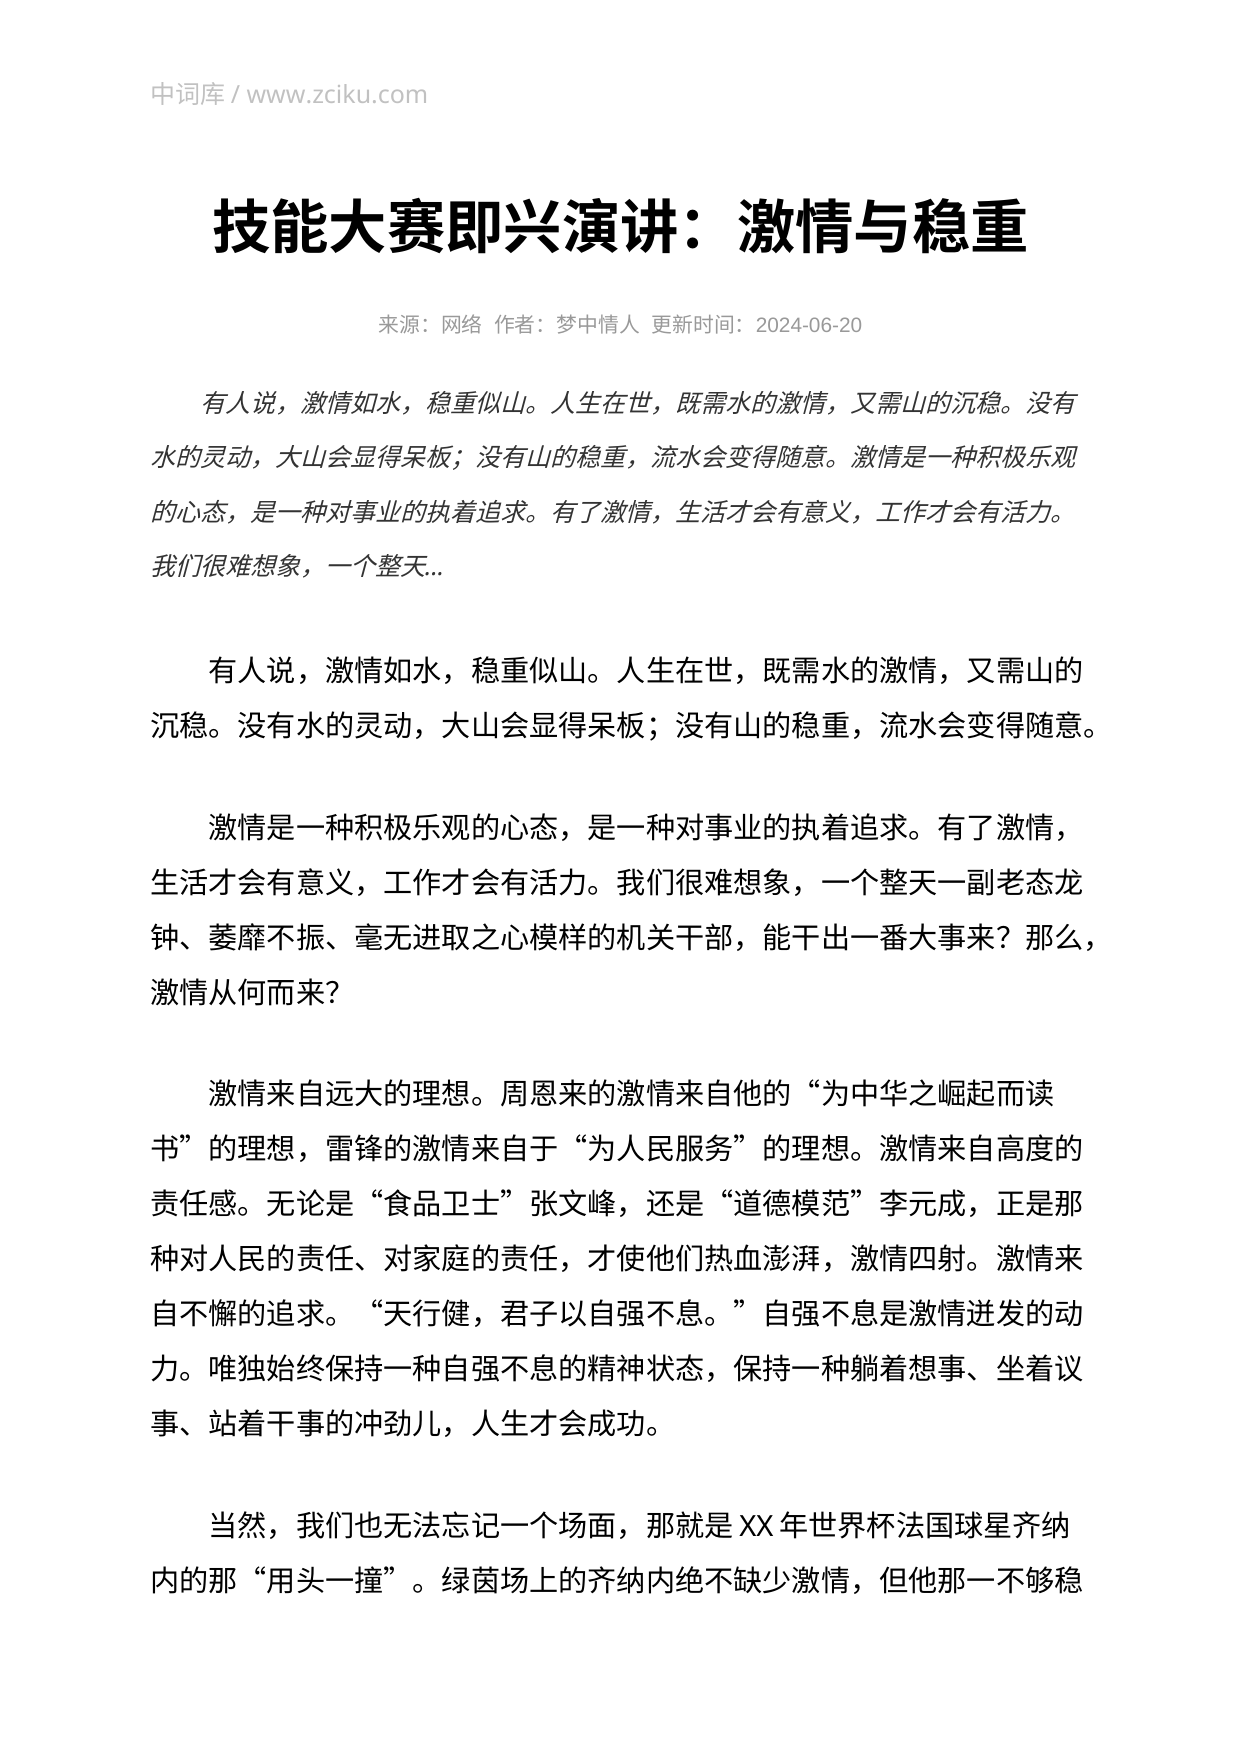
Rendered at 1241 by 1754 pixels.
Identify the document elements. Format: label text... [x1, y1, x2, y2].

text 有人说，激情如水，稳重似山。人生在世，既需水的激情，又需山的沉稳。没有水的灵动，大山会显得呆板；没有山的稳重，流水会变得随意。 [150, 648, 1090, 745]
text 来源：网络 作者：梦中情人 更新时间：2024-06-20 [150, 313, 1090, 337]
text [150, 1502, 1090, 1599]
subtitle 技能大赛即兴演讲：激情与稳重 [150, 181, 1090, 266]
text 激情是一种积极乐观的心态，是一种对事业的执着追求。有了激情，生活才会有意义，工作才会有活力。我们很难想象，一个整天一副老态龙钟、萎靡不振、毫无进取之心模样的机关干部，能干出一番大事来？那么，激情从何而来？ [150, 804, 1090, 1011]
text 有人说，激情如水，稳重似山。人生在世，既需水的激情，又需山的沉稳。没有水的灵动，大山会显得呆板；没有山的稳重，流水会变得随意。激情是一种积极乐观的心态，是一种对事业的执着追求。有了激情，生活才会有意义，工作才会有活力。我们很难想象，一个整天... [150, 383, 1090, 583]
text 激情来自远大的理想。周恩来的激情来自他的“为中华之崛起而读书”的理想，雷锋的激情来自于“为人民服务”的理想。激情来自高度的责任感。无论是“食品卫士”张文峰，还是“道德模范”李元成，正是那种对人民的责任、对家庭的责任，才使他们热血澎湃，激情四射。激情来自不懈的追求。“天行健，君子以自强不息。”自强不息是激情迸发的动力。唯独始终保持一种自强不息的精神状态，保持一种躺着想事、坐着议事、站着干事的冲劲儿，人生才会成功。 [150, 1071, 1090, 1443]
